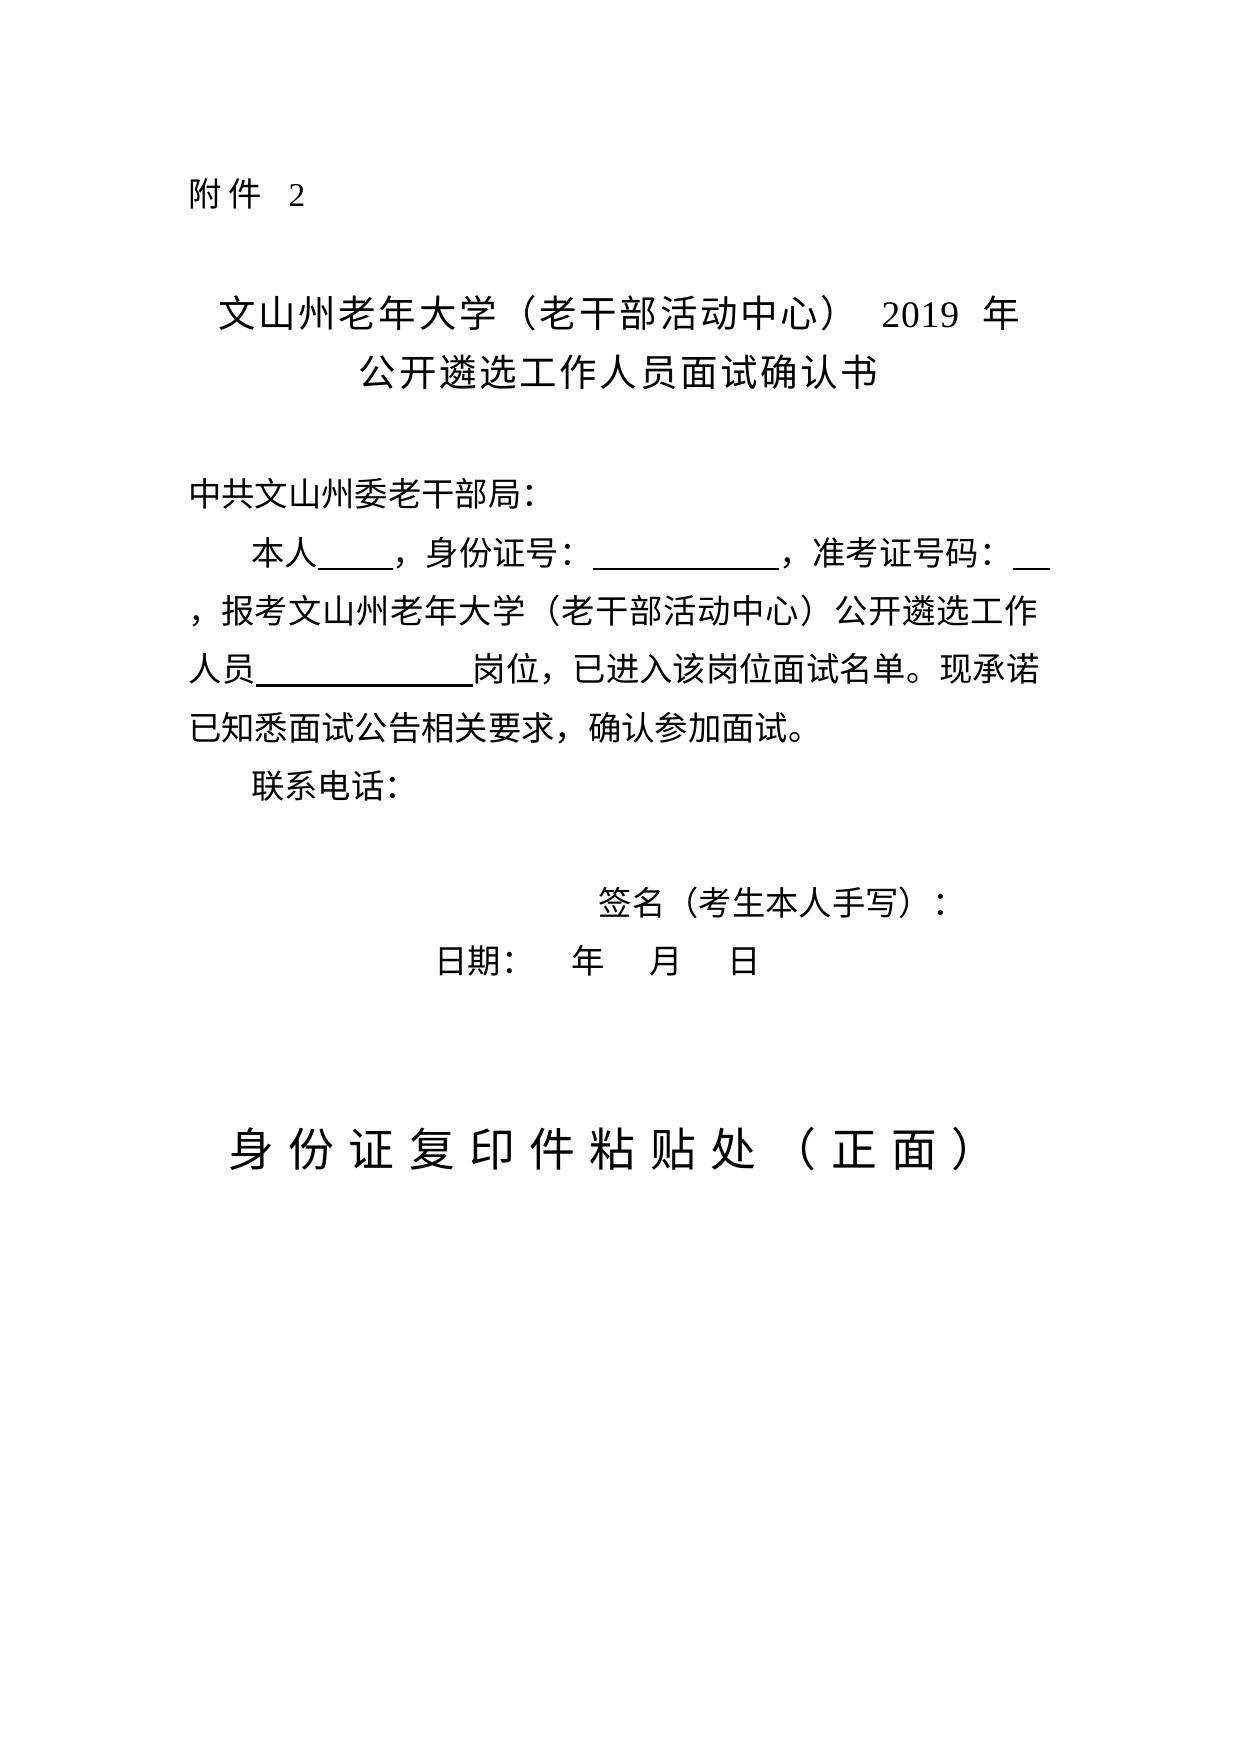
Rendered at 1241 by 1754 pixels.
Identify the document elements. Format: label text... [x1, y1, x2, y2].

text 附件2 [188, 162, 1052, 222]
text 文山州老年大学（老干部活动中心）2019年 [188, 281, 1052, 341]
text 签名（考生本人手写）： [188, 868, 1052, 927]
text 本人 ，身份证号： ，准考证号码： ，报考文山州老年大学（老干部活动中心）公开遴选工作人员 岗位，已进入该岗位面试名单。现承诺已知悉面试公告相关要求，确认参加面试。 [188, 518, 1052, 752]
text 公开遴选工作人员面试确认书 [188, 341, 1052, 400]
text 联系电话： [188, 752, 1052, 810]
text 日期： 年 月 日 [188, 927, 1052, 985]
text 身份证复印件粘贴处（正面） [188, 1102, 1052, 1191]
text 中共文山州委老干部局： [188, 460, 1052, 518]
